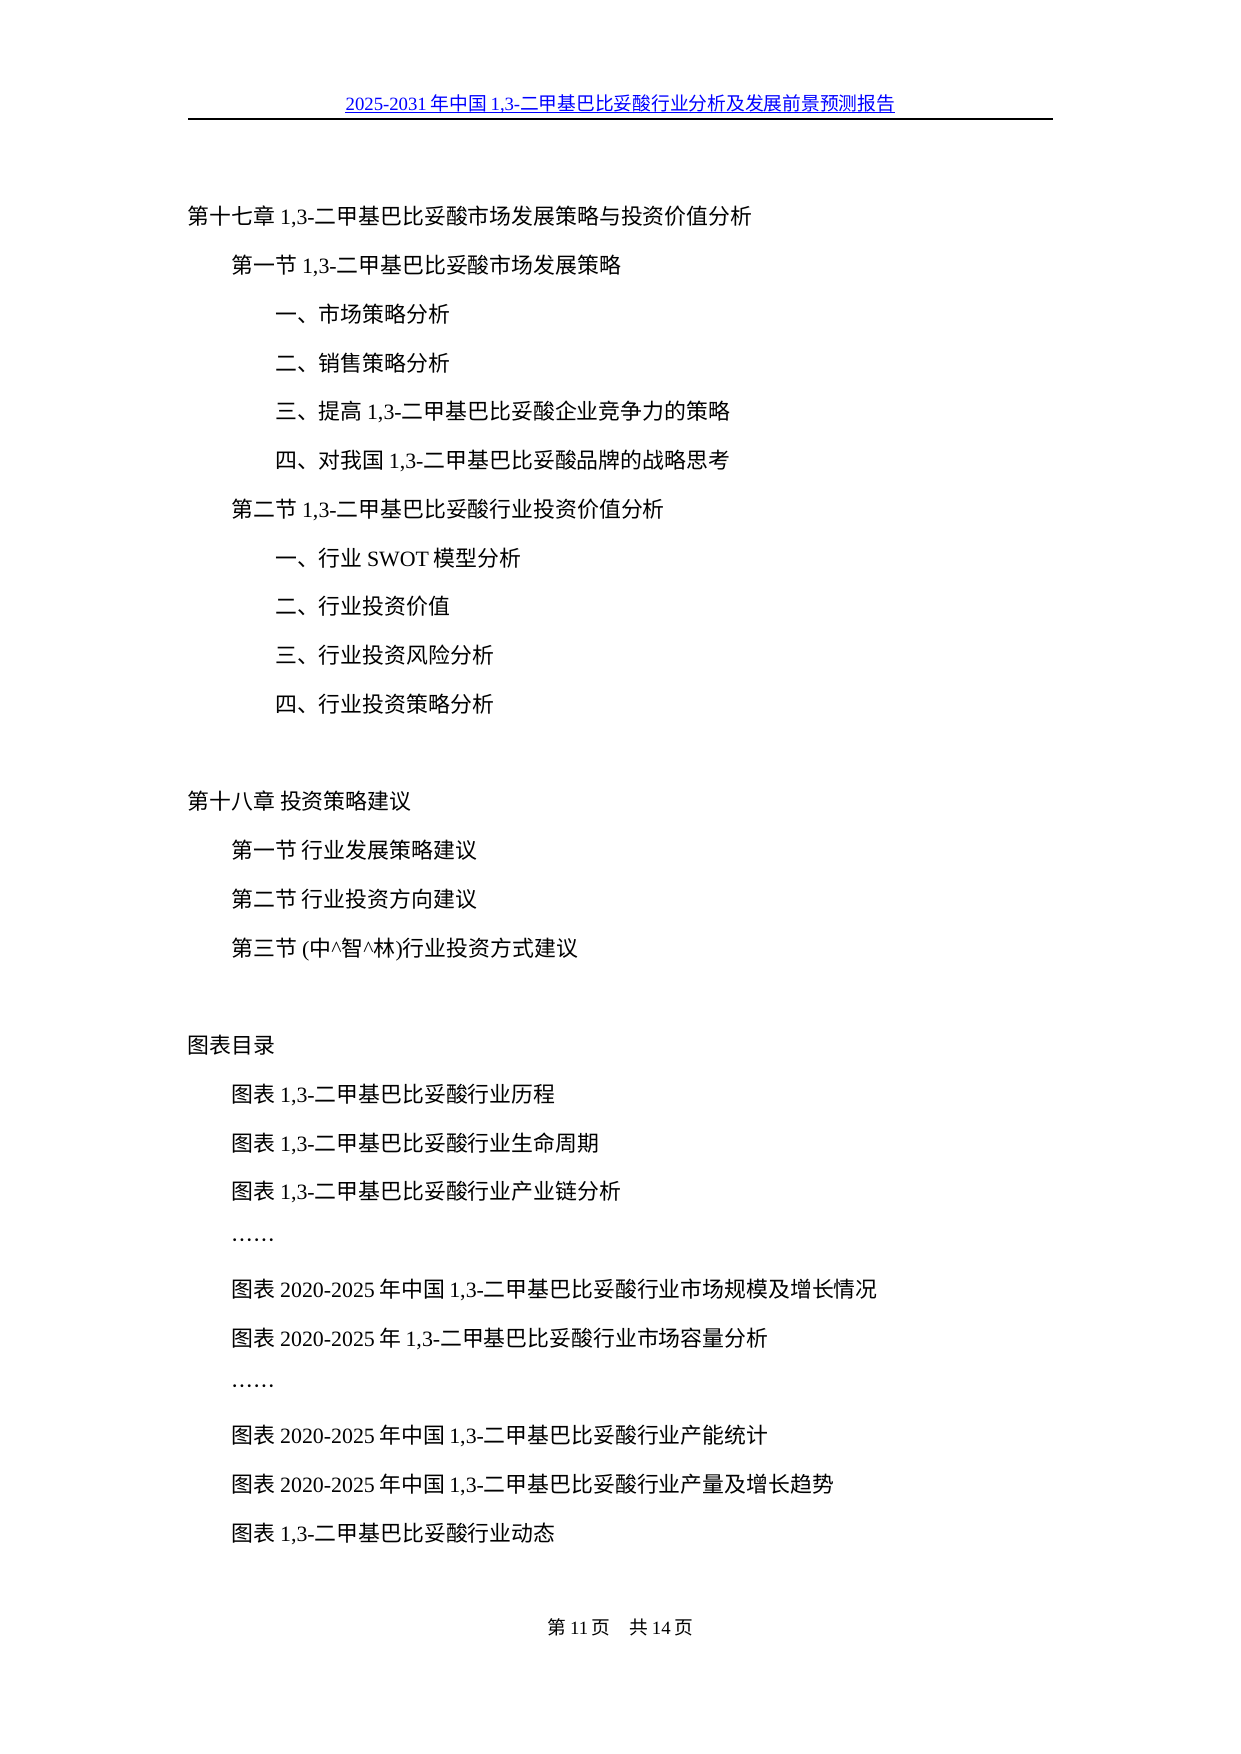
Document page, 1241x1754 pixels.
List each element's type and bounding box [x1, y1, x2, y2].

text [187, 150, 1053, 1548]
